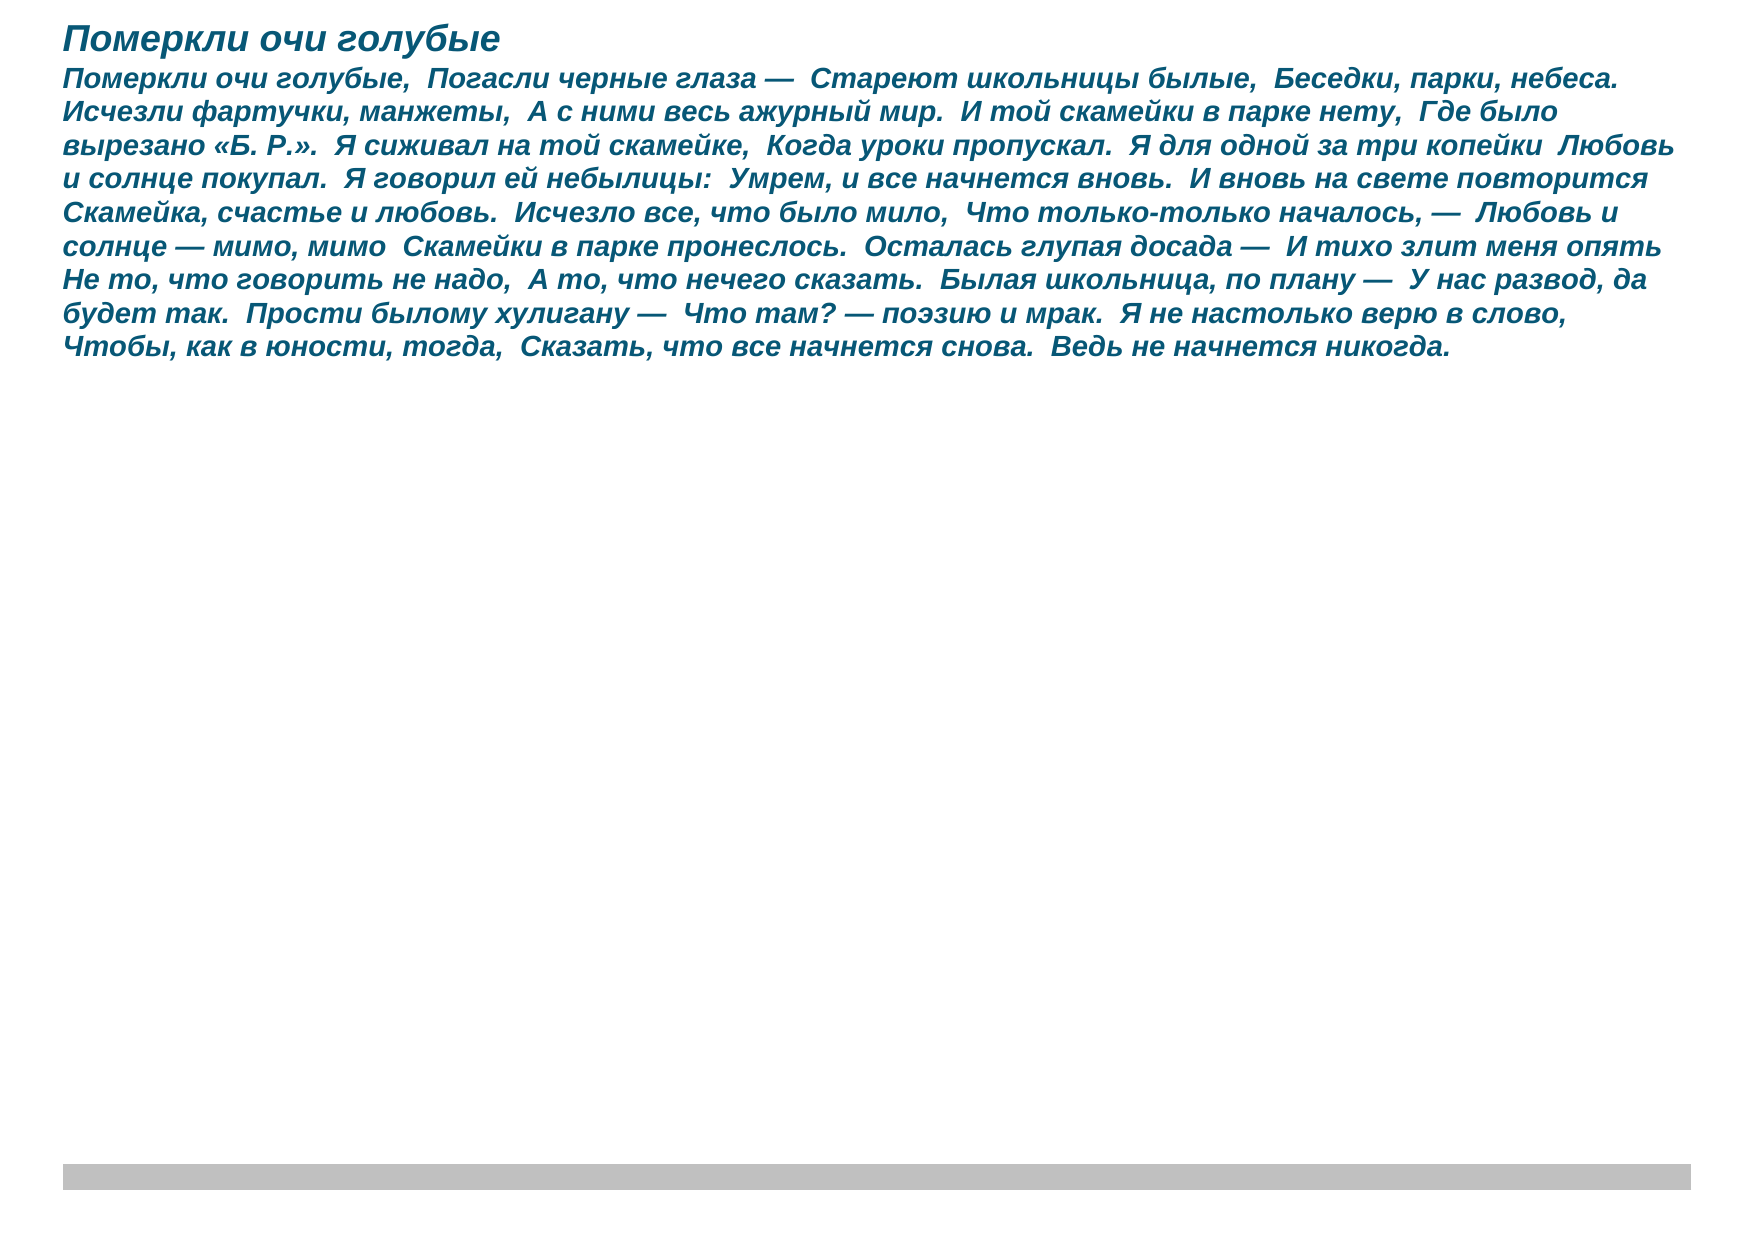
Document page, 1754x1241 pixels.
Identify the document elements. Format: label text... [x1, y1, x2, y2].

subtitle Померкли очи голубые [62, 17, 1691, 60]
text Померкли очи голубые, [62, 61, 1691, 363]
